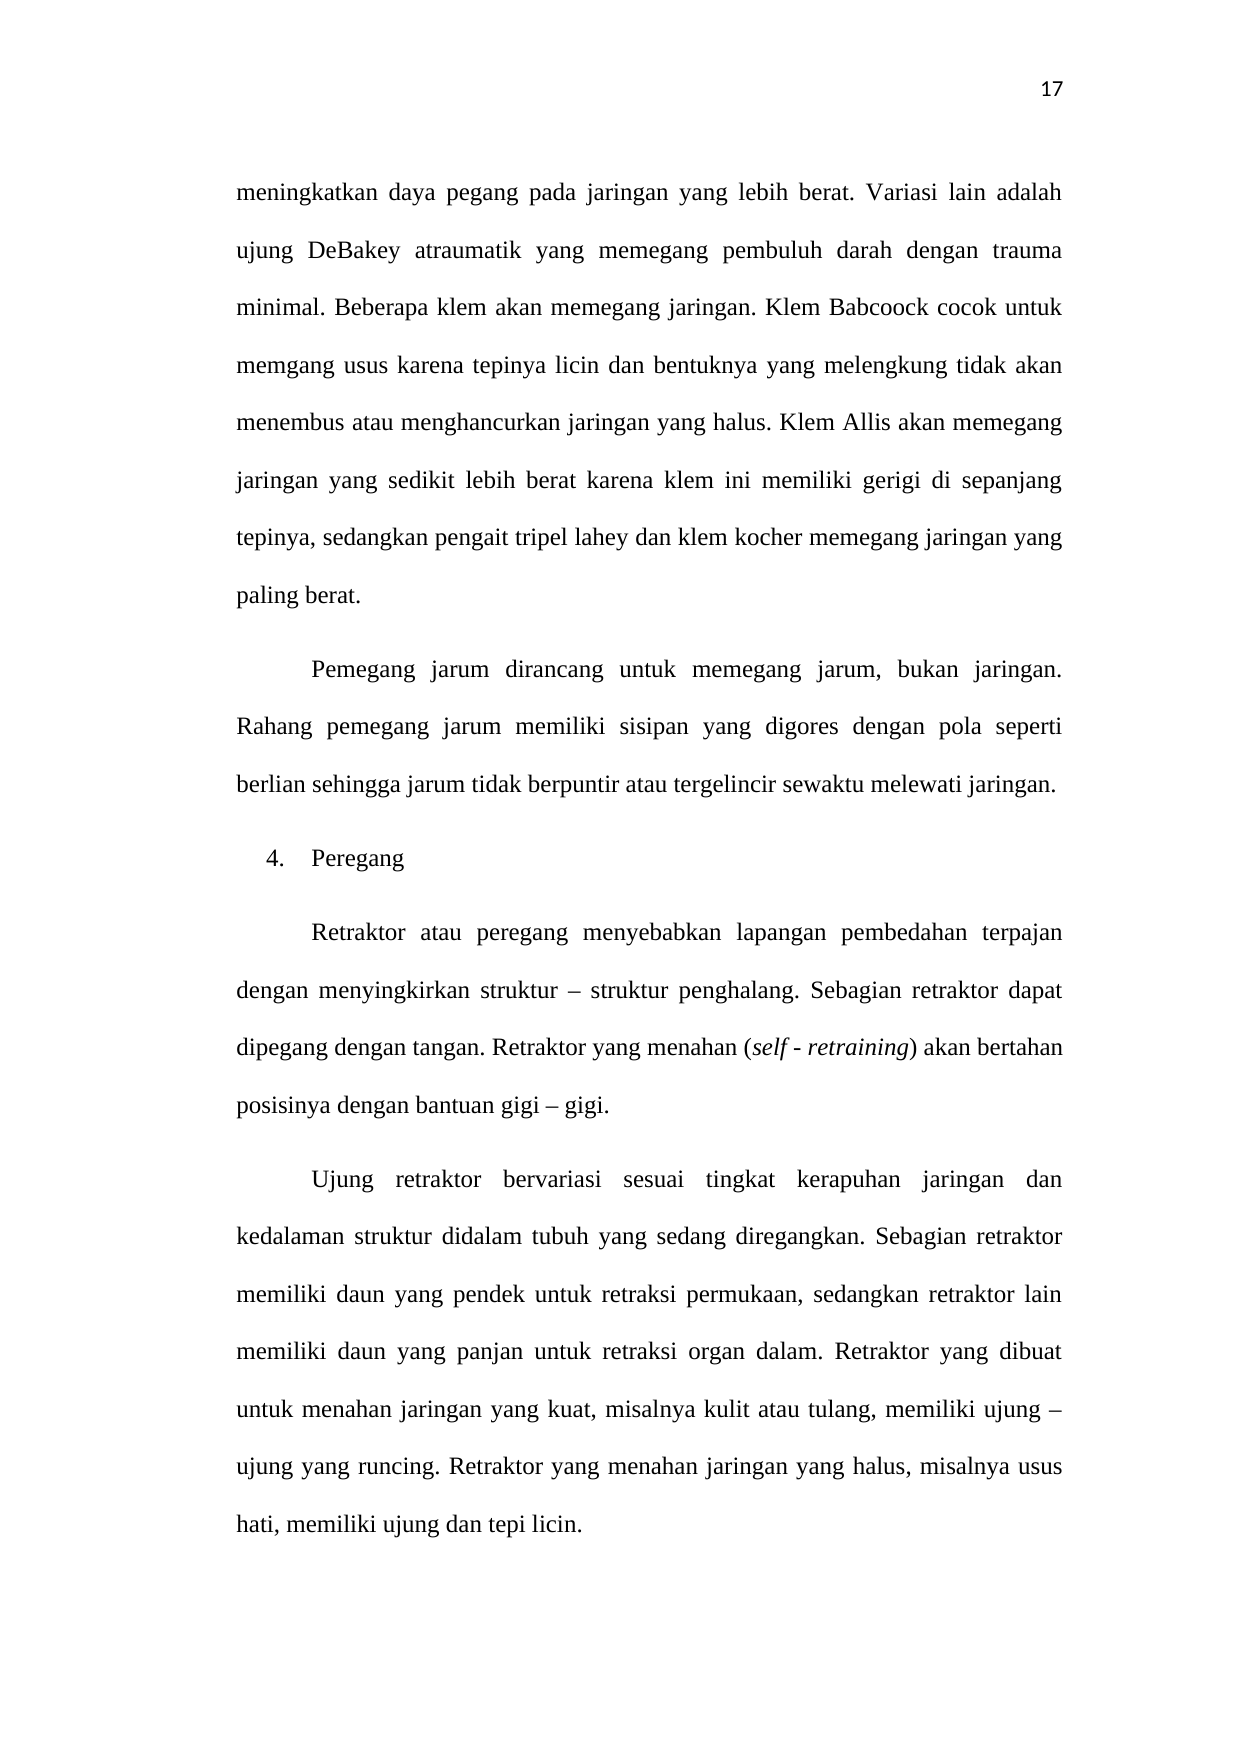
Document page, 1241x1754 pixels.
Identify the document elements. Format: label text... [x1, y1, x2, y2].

text Ujung retraktor bervariasi sesuai tingkat kerapuhan jaringan dan kedalaman struktur didalam tubuh yang sedang diregangkan. Sebagian retraktor memiliki daun yang pendek untuk retraksi permukaan, sedangkan retraktor lain memiliki daun yang panjan untuk retraksi organ dalam. Retraktor yang dibuat untuk menahan jaringan yang kuat, misalnya kulit atau tulang, memiliki ujung – ujung yang runcing. Retraktor yang menahan jaringan yang halus, misalnya usus hati, memiliki ujung dan tepi licin. [236, 1164, 1063, 1538]
list Peregang [266, 843, 1063, 872]
text Retraktor atau peregang menyebabkan lapangan pembedahan terpajan dengan menyingkirkan struktur – struktur penghalang. Sebagian retraktor dapat dipegang dengan tangan. Retraktor yang menahan (self - retraining) akan bertahan posisinya dengan bantuan gigi – gigi. [236, 917, 1063, 1118]
text Pemegang jarum dirancang untuk memegang jarum, bukan jaringan. Rahang pemegang jarum memiliki sisipan yang digores dengan pola seperti berlian sehingga jarum tidak berpuntir atau tergelincir sewaktu melewati jaringan. [236, 654, 1063, 798]
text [236, 177, 1063, 608]
